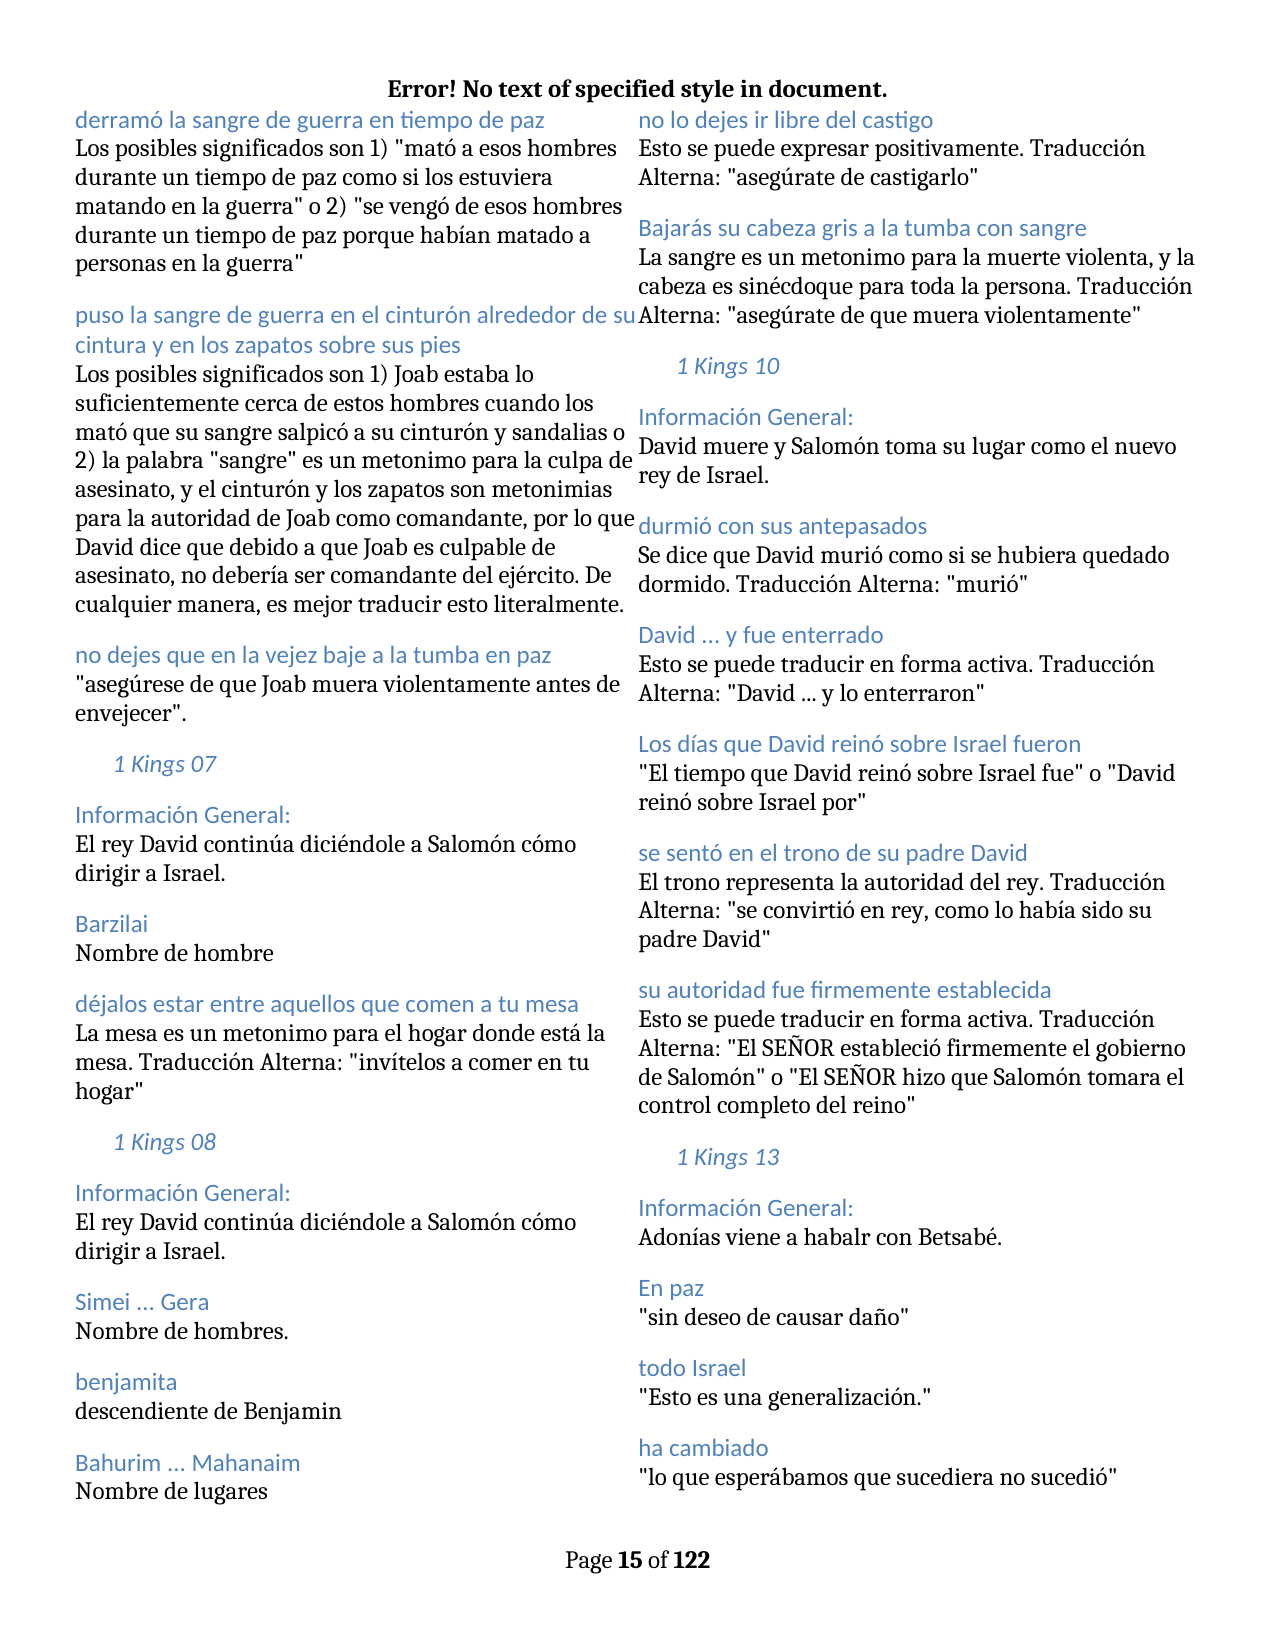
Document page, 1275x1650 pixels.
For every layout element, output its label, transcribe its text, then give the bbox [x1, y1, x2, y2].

text El rey David continúa diciéndole a Salomón cómo dirigir a Israel. [75, 830, 637, 888]
text Nombre de hombres. [75, 1317, 637, 1346]
text descendiente de Benjamin [75, 1397, 637, 1426]
subtitle Información General: [75, 1178, 637, 1208]
subtitle no lo dejes ir libre del castigo [638, 104, 1200, 134]
subtitle durmió con sus antepasados [638, 510, 1200, 541]
subtitle se sentó en el trono de su padre David [638, 837, 1200, 867]
subtitle Información General: [75, 800, 637, 830]
subtitle puso la sangre de guerra en el cinturón alrededor de su cintura y en los zapatos sobre sus pies [75, 299, 637, 360]
subtitle déjalos estar entre aquellos que comen a tu mesa [75, 989, 637, 1019]
text Esto se puede expresar positivamente. Traducción Alterna: "asegúrate de castigarlo" [638, 134, 1200, 192]
text La mesa es un metonimo para el hogar donde está la mesa. Traducción Alterna: "invítelos a comer en tu hogar" [75, 1019, 637, 1105]
subtitle Bahurim ... Mahanaim [75, 1447, 637, 1477]
subtitle Información General: [638, 402, 1200, 432]
subtitle David ... y fue enterrado [638, 619, 1200, 650]
subtitle todo Israel [638, 1352, 1200, 1383]
subtitle Bajarás su cabeza gris a la tumba con sangre [638, 213, 1200, 243]
text Los posibles significados son 1) "mató a esos hombres durante un tiempo de paz como si los estuviera matando en la guerra" o 2) "se vengó de esos hombres durante un tiempo de paz porque habían matado a personas en la guerra" [75, 134, 637, 278]
text El trono representa la autoridad del rey. Traducción Alterna: "se convirtió en rey, como lo había sido su padre David" [638, 867, 1200, 954]
subtitle Información General: [638, 1192, 1200, 1223]
text Adonías viene a habalr con Betsabé. [638, 1223, 1200, 1252]
text La sangre es un metonimo para la muerte violenta, y la cabeza es sinécdoque para toda la persona. Traducción Alterna: "asegúrate de que muera violentamente" [638, 243, 1200, 329]
text Esto se puede traducir en forma activa. Traducción Alterna: "El SEÑOR estableció firmemente el gobierno de Salomón" o "El SEÑOR hizo que Salomón tomara el control completo del reino" [638, 1005, 1200, 1120]
subtitle Los días que David reinó sobre Israel fueron [638, 728, 1200, 759]
subtitle ha cambiado [638, 1433, 1200, 1463]
text "El tiempo que David reinó sobre Israel fue" o "David reinó sobre Israel por" [638, 759, 1200, 816]
subtitle no dejes que en la vejez baje a la tumba en paz [75, 639, 637, 670]
text Los posibles significados son 1) Joab estaba lo suficientemente cerca de estos hombres cuando los mató que su sangre salpicó a su cinturón y sandalias o 2) la palabra "sangre" es un metonimo para la culpa de asesinato, y el cinturón y los zapatos son metonimias para la autoridad de Joab como comandante, por lo que David dice que debido a que Joab es culpable de asesinato, no debería ser comandante del ejército. De cualquier manera, es mejor traducir esto literalmente. [75, 360, 637, 619]
subtitle su autoridad fue firmemente establecida [638, 974, 1200, 1005]
subtitle 1 Kings 07 [75, 748, 637, 779]
subtitle 1 Kings 10 [638, 350, 1200, 381]
text El rey David continúa diciéndole a Salomón cómo dirigir a Israel. [75, 1208, 637, 1266]
subtitle derramó la sangre de guerra en tiempo de paz [75, 104, 637, 134]
subtitle En paz [638, 1272, 1200, 1303]
text David muere y Salomón toma su lugar como el nuevo rey de Israel. [638, 432, 1200, 489]
text "lo que esperábamos que sucediera no sucedió" [638, 1463, 1200, 1492]
text "Esto es una generalización." [638, 1383, 1200, 1412]
text "sin deseo de causar daño" [638, 1303, 1200, 1332]
subtitle Simei ... Gera [75, 1286, 637, 1317]
text Se dice que David murió como si se hubiera quedado dormido. Traducción Alterna: "murió" [638, 541, 1200, 598]
text Esto se puede traducir en forma activa. Traducción Alterna: "David ... y lo enterraron" [638, 650, 1200, 707]
subtitle 1 Kings 08 [75, 1126, 637, 1157]
text "asegúrese de que Joab muera violentamente antes de envejecer". [75, 670, 637, 727]
subtitle benjamita [75, 1367, 637, 1397]
subtitle Barzilai [75, 908, 637, 939]
text Nombre de lugares [75, 1477, 637, 1506]
text Nombre de hombre [75, 939, 637, 968]
subtitle 1 Kings 13 [638, 1141, 1200, 1171]
